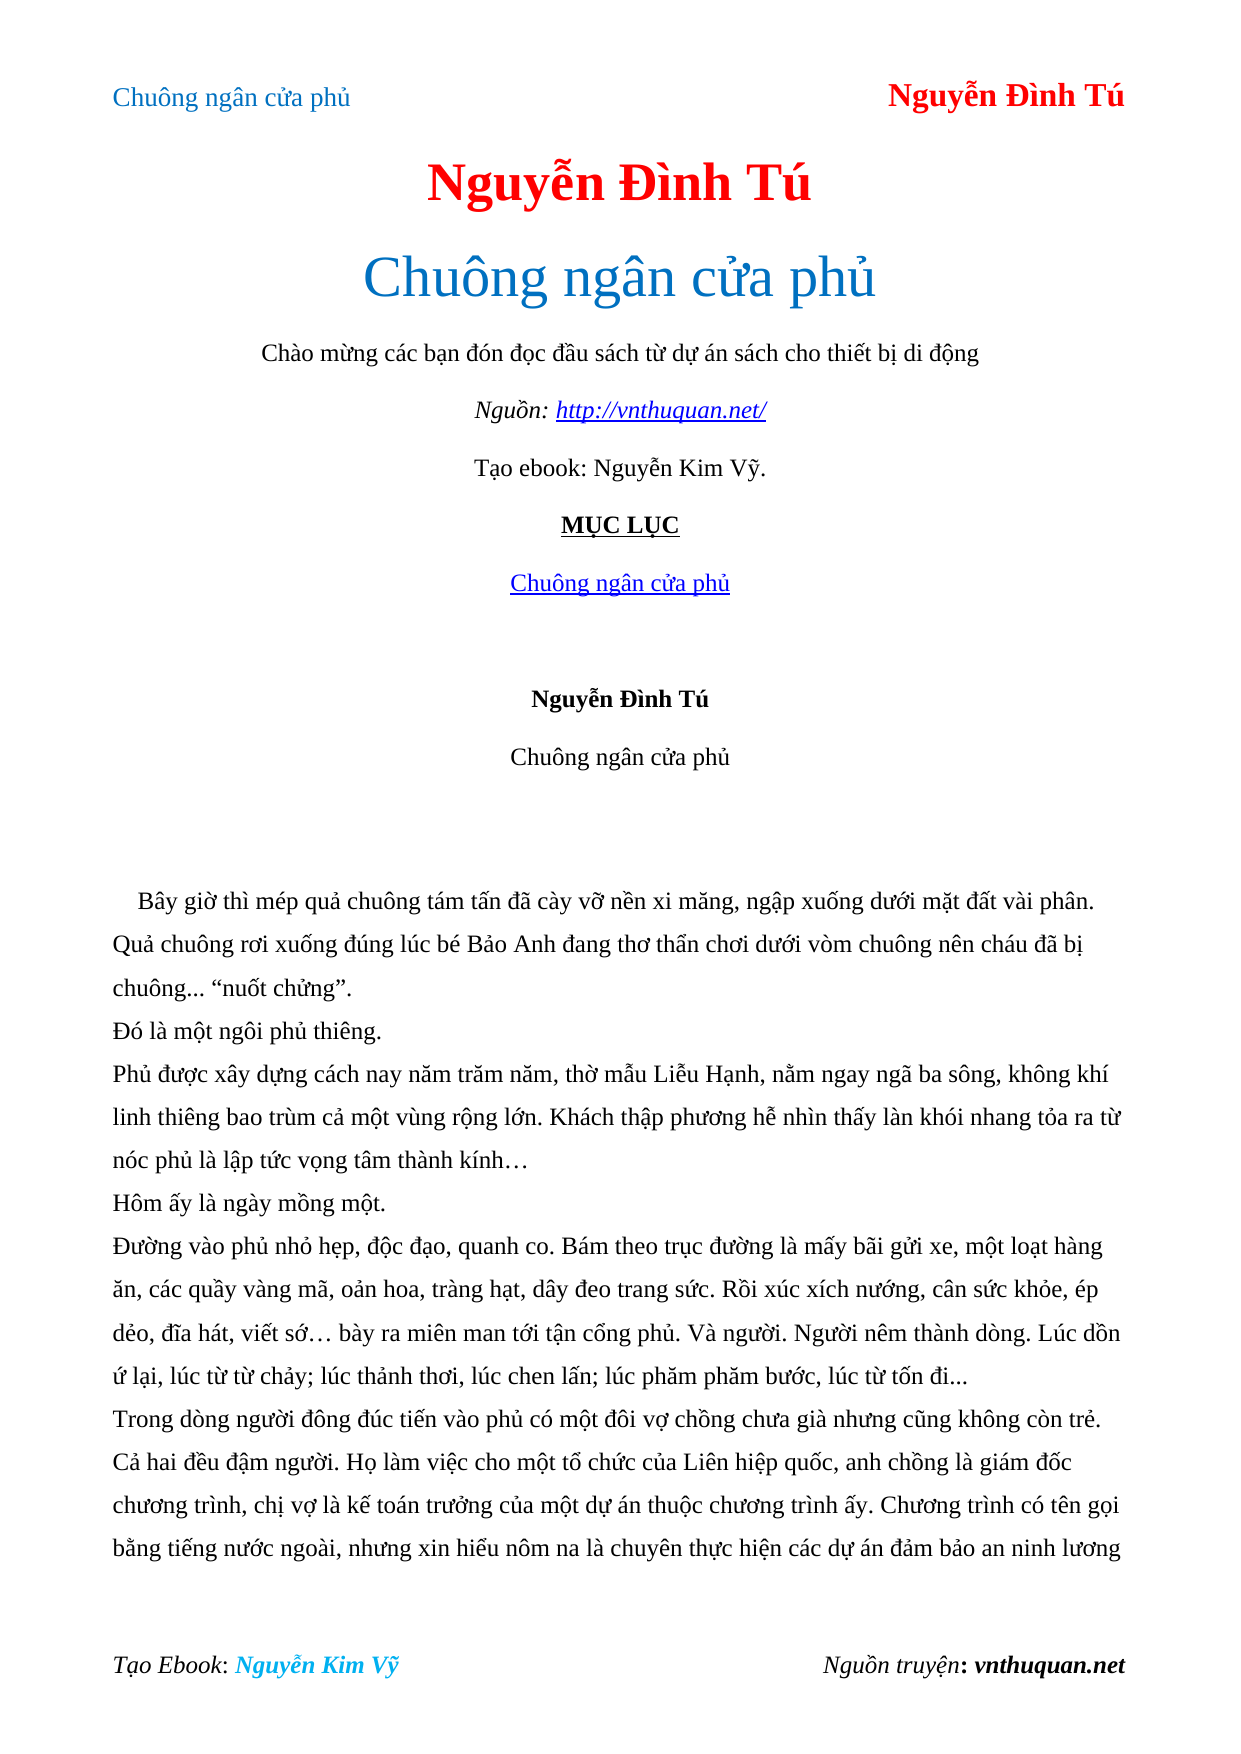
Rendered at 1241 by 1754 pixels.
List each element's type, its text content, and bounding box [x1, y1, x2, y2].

text MỤC LỤC [112, 511, 1128, 539]
text Chuông ngân cửa phủ [112, 742, 1128, 771]
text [112, 800, 1128, 1562]
text Nguyễn Đình Tú [112, 150, 1128, 212]
text Chào mừng các bạn đón đọc đầu sách từ dự án sách cho thiết bị di động Nguồn: http://vnthuquan.net/ Tạo ebook: Nguyễn Kim Vỹ. [112, 338, 1128, 481]
text Chuông ngân cửa phủ [112, 568, 1128, 597]
text Nguyễn Đình Tú [112, 684, 1128, 713]
text Chuông ngân cửa phủ [112, 241, 1128, 308]
